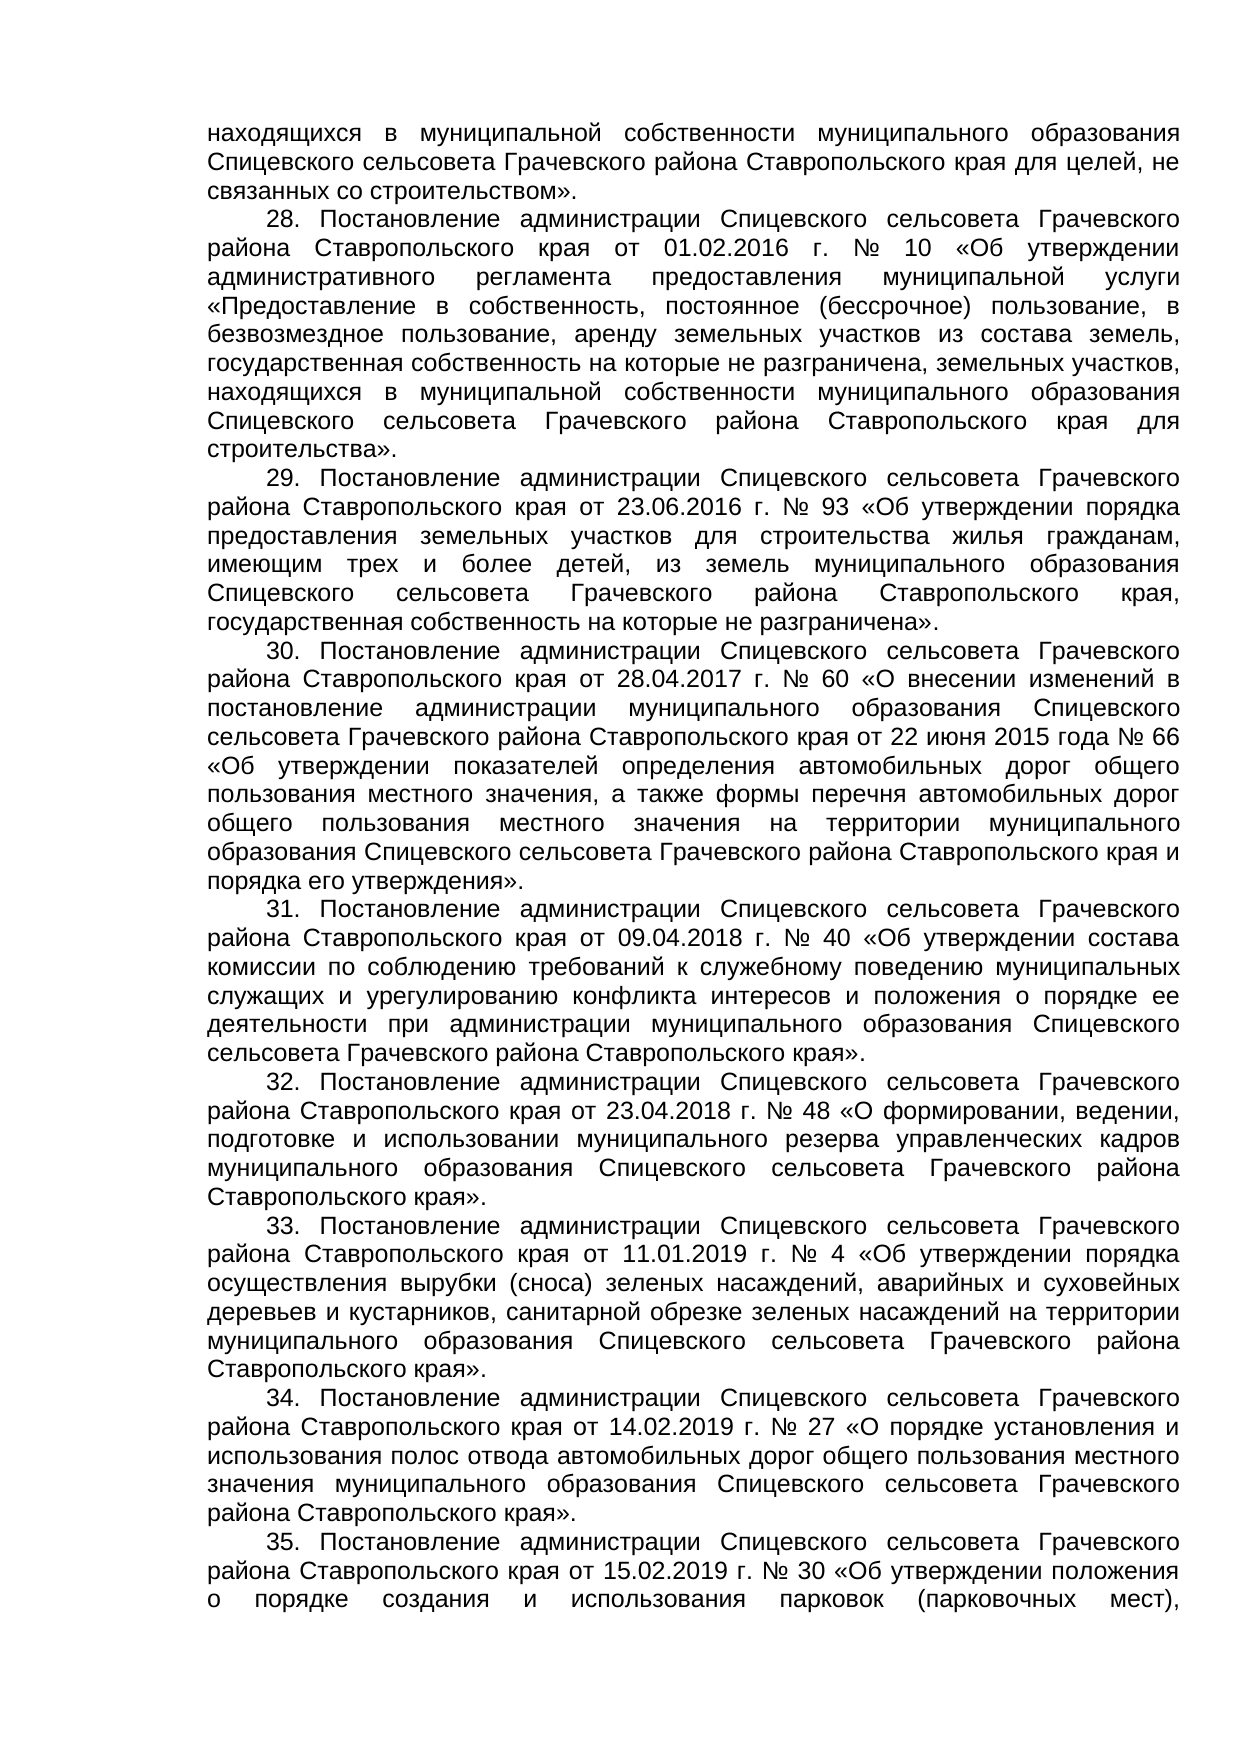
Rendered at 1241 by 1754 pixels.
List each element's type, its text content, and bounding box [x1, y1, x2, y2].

text 30. Постановление администрации Спицевского сельсовета Грачевского района Ставропольского края от 28.04.2017 г. № 60 «О внесении изменений в постановление администрации муниципального образования Спицевского сельсовета Грачевского района Ставропольского края от 22 июня 2015 года № 66 «Об утверждении показателей определения автомобильных дорог общего пользования местного значения, а также формы перечня автомобильных дорог общего пользования местного значения на территории муниципального образования Спицевского сельсовета Грачевского района Ставропольского края и порядка его утверждения». [207, 636, 1181, 894]
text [207, 1527, 1181, 1613]
text 29. Постановление администрации Спицевского сельсовета Грачевского района Ставропольского края от 23.06.2016 г. № 93 «Об утверждении порядка предоставления земельных участков для строительства жилья гражданам, имеющим трех и более детей, из земель муниципального образования Спицевского сельсовета Грачевского района Ставропольского края, государственная собственность на которые не разграничена». [207, 463, 1181, 636]
text 31. Постановление администрации Спицевского сельсовета Грачевского района Ставропольского края от 09.04.2018 г. № 40 «Об утверждении состава комиссии по соблюдению требований к служебному поведению муниципальных служащих и урегулированию конфликта интересов и положения о порядке ее деятельности при администрации муниципального образования Спицевского сельсовета Грачевского района Ставропольского края». [207, 894, 1181, 1067]
text 32. Постановление администрации Спицевского сельсовета Грачевского района Ставропольского края от 23.04.2018 г. № 48 «О формировании, ведении, подготовке и использовании муниципального резерва управленческих кадров муниципального образования Спицевского сельсовета Грачевского района Ставропольского края». [207, 1067, 1181, 1211]
text 28. Постановление администрации Спицевского сельсовета Грачевского района Ставропольского края от 01.02.2016 г. № 10 «Об утверждении административного регламента предоставления муниципальной услуги «Предоставление в собственность, постоянное (бессрочное) пользование, в безвозмездное пользование, аренду земельных участков из состава земель, государственная собственность на которые не разграничена, земельных участков, находящихся в муниципальной собственности муниципального образования Спицевского сельсовета Грачевского района Ставропольского края для строительства». [207, 204, 1181, 463]
text 33. Постановление администрации Спицевского сельсовета Грачевского района Ставропольского края от 11.01.2019 г. № 4 «Об утверждении порядка осуществления вырубки (сноса) зеленых насаждений, аварийных и суховейных деревьев и кустарников, санитарной обрезке зеленых насаждений на территории муниципального образования Спицевского сельсовета Грачевского района Ставропольского края». [207, 1211, 1181, 1383]
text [207, 118, 1181, 204]
text 34. Постановление администрации Спицевского сельсовета Грачевского района Ставропольского края от 14.02.2019 г. № 27 «О порядке установления и использования полос отвода автомобильных дорог общего пользования местного значения муниципального образования Спицевского сельсовета Грачевского района Ставропольского края». [207, 1383, 1181, 1527]
